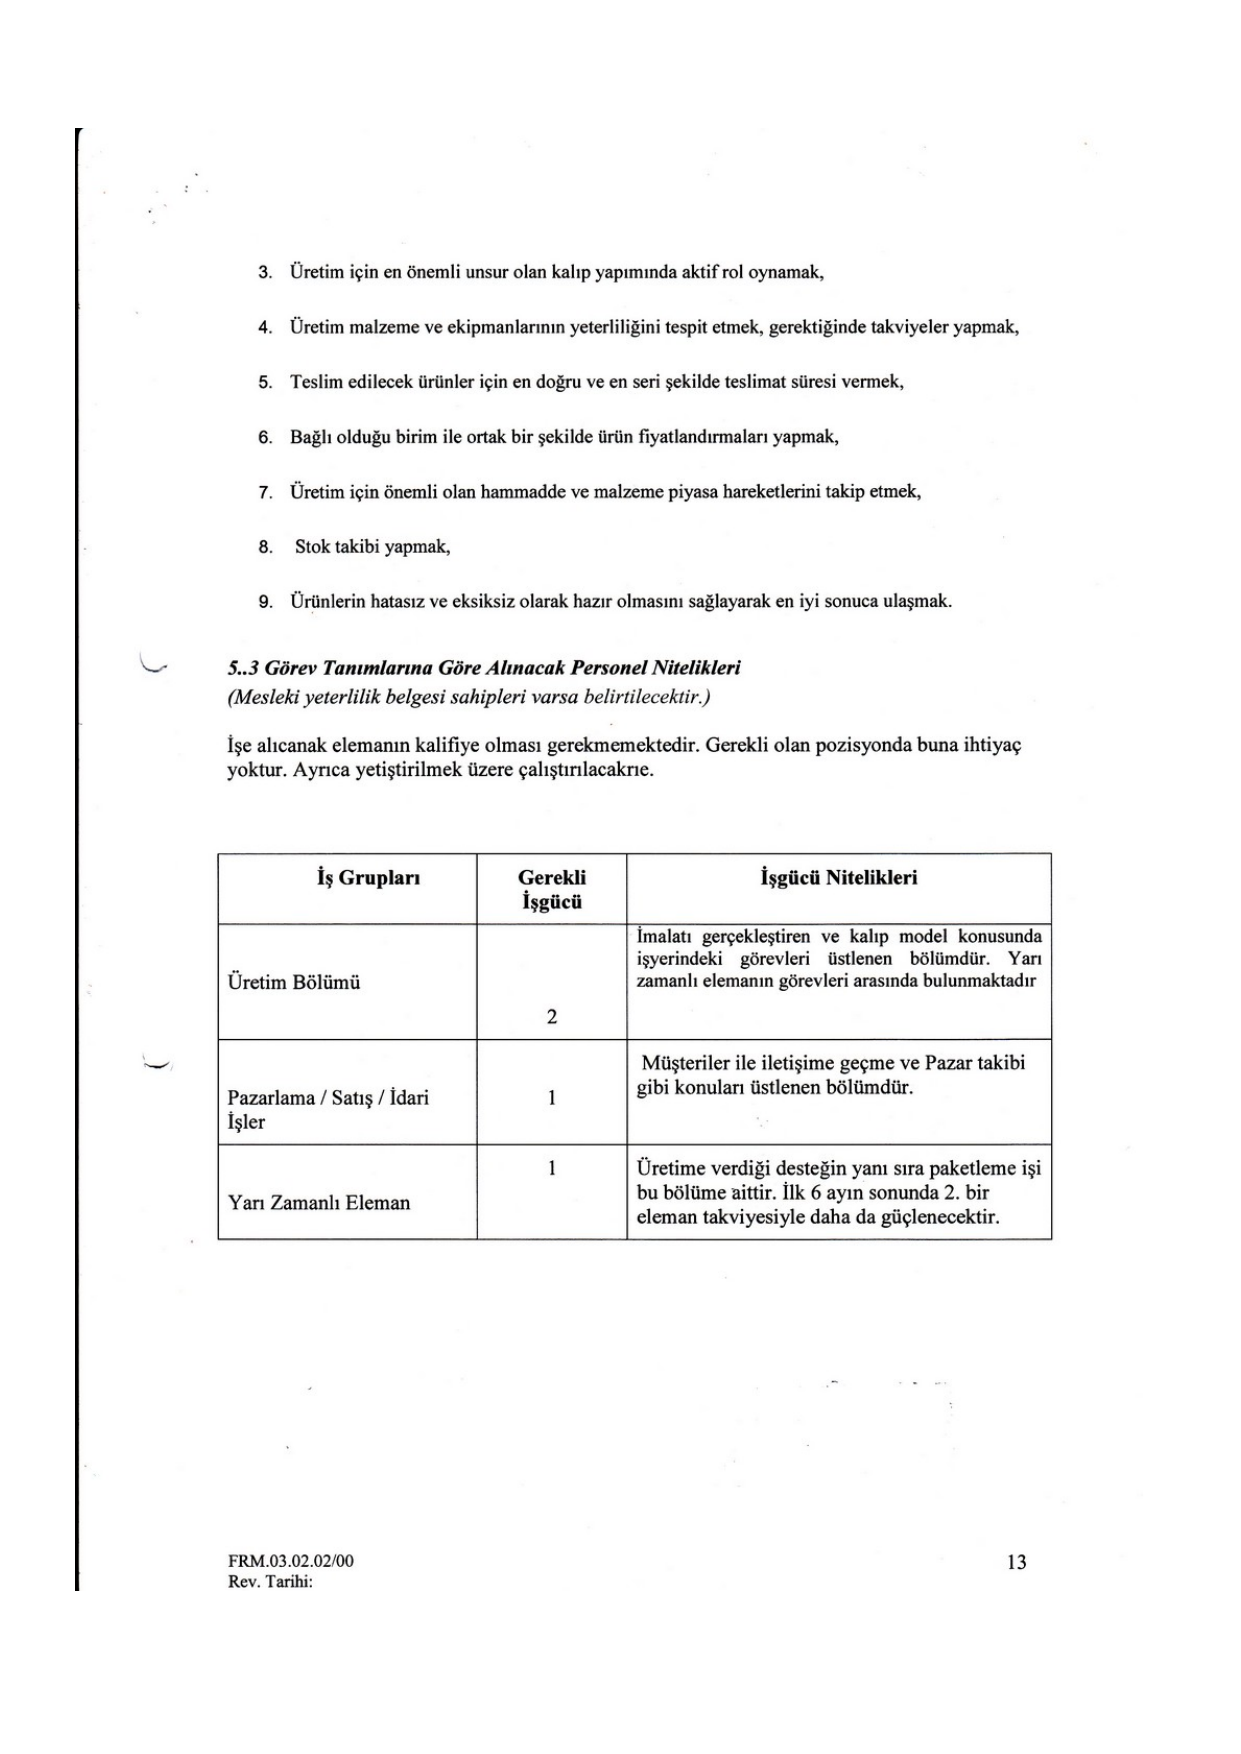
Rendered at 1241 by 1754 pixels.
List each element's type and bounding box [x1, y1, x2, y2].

picture [75, 128, 1144, 1591]
